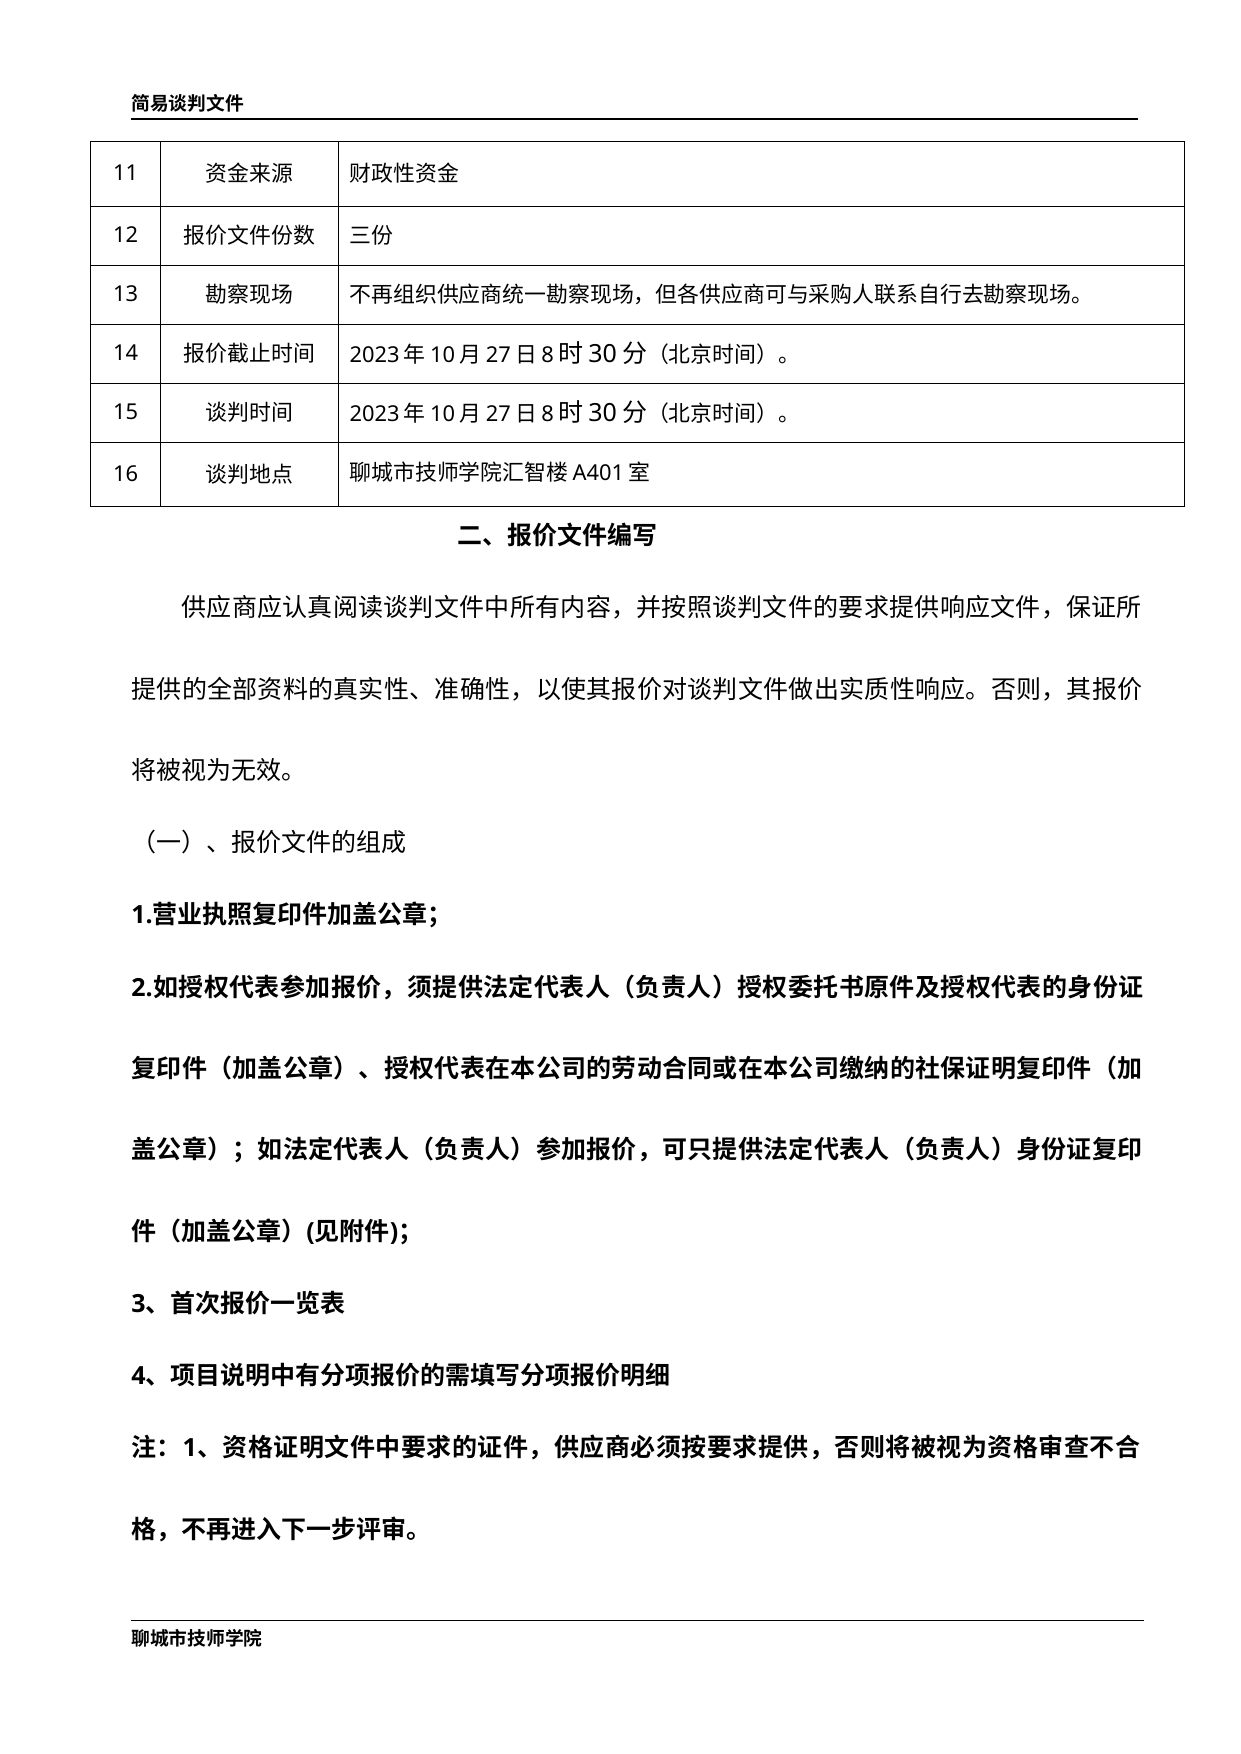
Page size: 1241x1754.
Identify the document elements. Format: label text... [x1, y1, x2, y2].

table_cell 三份 [339, 207, 1184, 264]
table_cell 11 [91, 142, 160, 206]
table_cell 15 [91, 384, 160, 442]
text 4、项目说明中有分项报价的需填写分项报价明细 [131, 1347, 1144, 1401]
table_cell 16 [91, 443, 160, 506]
text 2.如授权代表参加报价，须提供法定代表人（负责人）授权委托书原件及授权代表的身份证复印件（加盖公章）、授权代表在本公司的劳动合同或在本公司缴纳的社保证明复印件（加盖公章）；如法定代表人（负责人）参加报价，可只提供法定代表人（负责人）身份证复印件（加盖公章）(见附件)； [131, 958, 1144, 1256]
table_cell 14 [91, 325, 160, 382]
text （一）、报价文件的组成 [131, 814, 1144, 868]
table_cell 聊城市技师学院汇智楼A401室 [339, 443, 1184, 506]
text 3、首次报价一览表 [131, 1274, 1144, 1328]
table_cell 13 [91, 266, 160, 323]
text 供应商应认真阅读谈判文件中所有内容，并按照谈判文件的要求提供响应文件，保证所提供的全部资料的真实性、准确性，以使其报价对谈判文件做出实质性响应。否则，其报价将被视为无效。 [131, 579, 1144, 796]
text 二、报价文件编写 [131, 507, 1144, 561]
table_cell 12 [91, 207, 160, 264]
table_cell 财政性资金 [339, 142, 1184, 206]
table_cell 报价文件份数 [161, 207, 338, 264]
table_cell 报价截止时间 [161, 325, 338, 382]
table_cell 资金来源 [161, 142, 338, 206]
table_cell 不再组织供应商统一勘察现场，但各供应商可与采购人联系自行去勘察现场。 [339, 266, 1184, 323]
table_cell 2023年10月27日8时30分（北京时间）。 [339, 384, 1184, 442]
table_cell 勘察现场 [161, 266, 338, 323]
text 1.营业执照复印件加盖公章； [131, 886, 1144, 940]
table_cell 谈判地点 [161, 443, 338, 506]
table_cell 2023年10月27日8时30分（北京时间）。 [339, 325, 1184, 382]
table_cell 谈判时间 [161, 384, 338, 442]
text 注：1、资格证明文件中要求的证件，供应商必须按要求提供，否则将被视为资格审查不合格，不再进入下一步评审。 [131, 1419, 1144, 1554]
